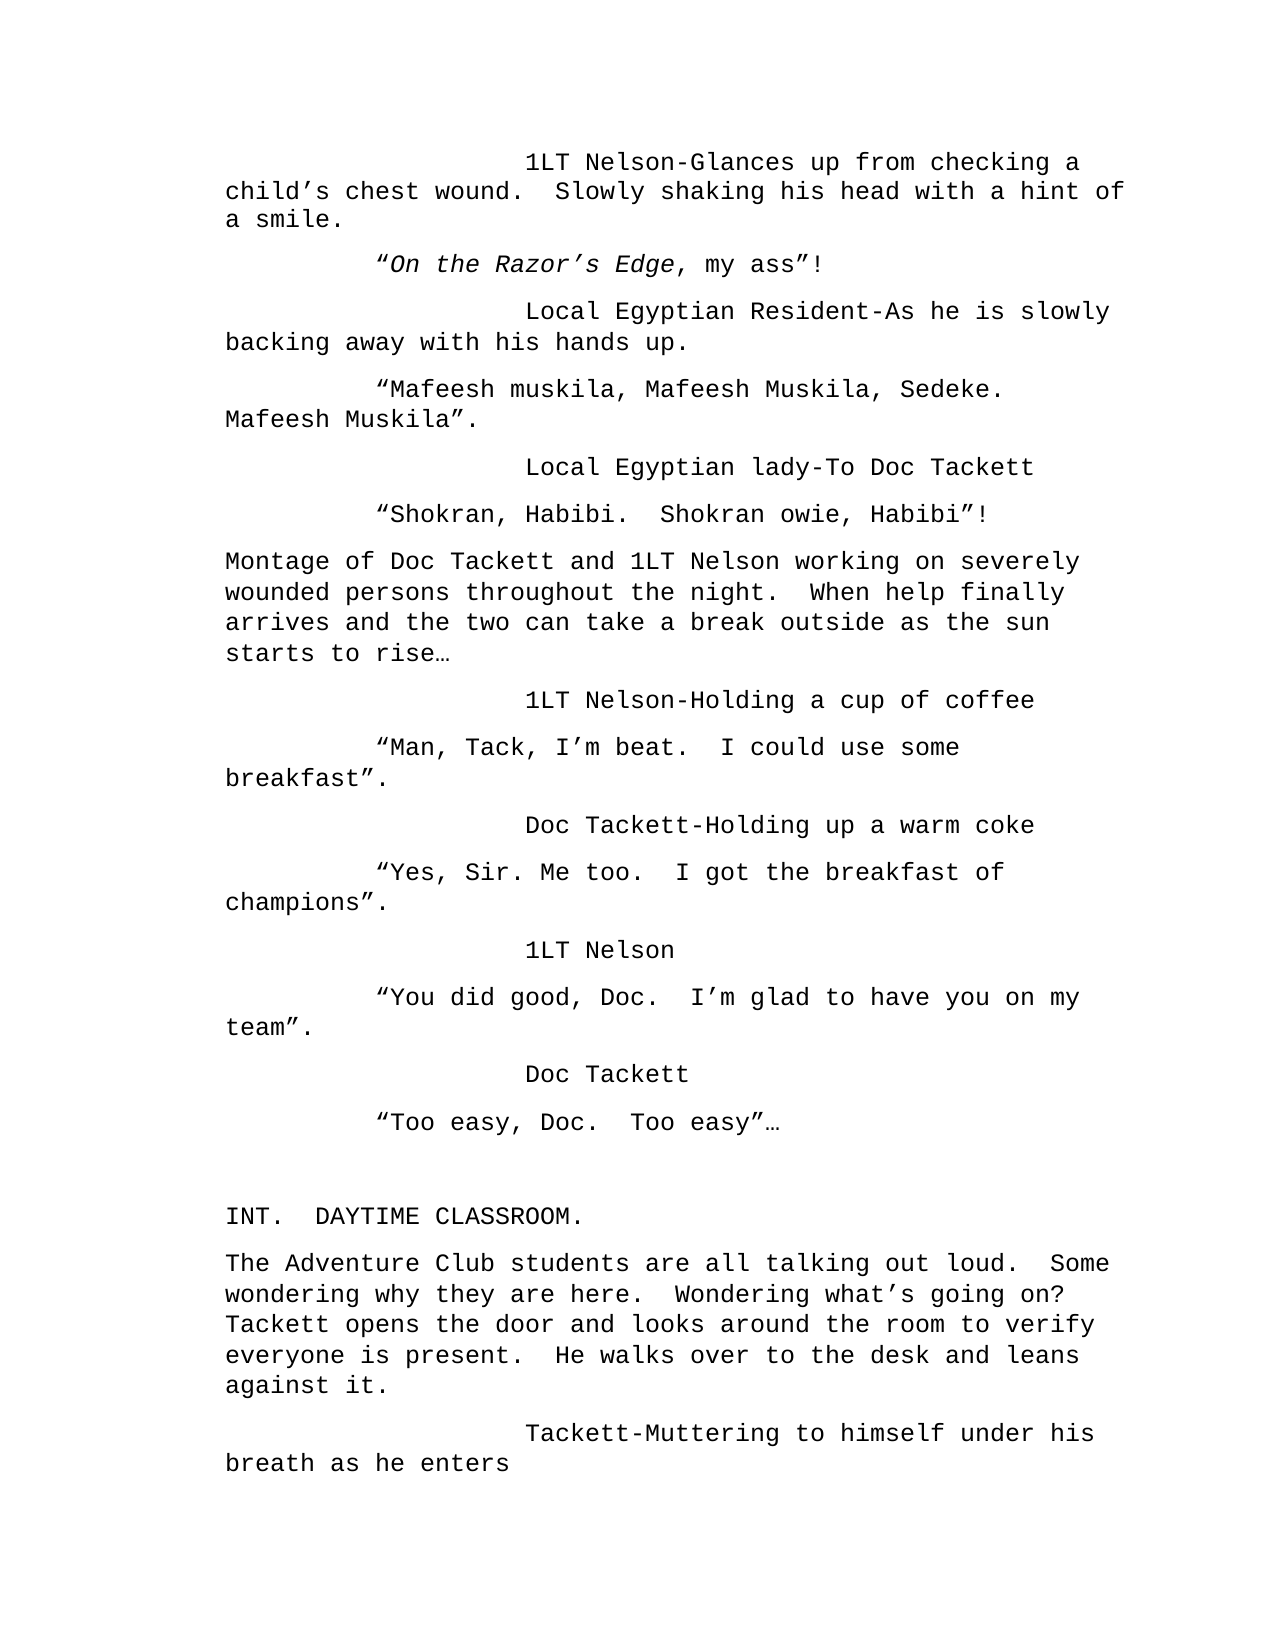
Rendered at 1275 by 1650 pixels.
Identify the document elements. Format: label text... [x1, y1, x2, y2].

text 1LT Nelson [225, 937, 1125, 966]
text 1LT Nelson-Glances up from checking a child’s chest wound. Slowly shaking his head with a hint of a smile. [225, 150, 1125, 235]
text Local Egyptian lady-To Doc Tackett [225, 454, 1125, 483]
text INT. DAYTIME CLASSROOM. [225, 1204, 1125, 1232]
text “Too easy, Doc. Too easy”… [225, 1109, 1125, 1138]
text Tackett-Muttering to himself under his breath as he enters [225, 1420, 1125, 1479]
text Montage of Doc Tackett and 1LT Nelson working on severely wounded persons throughout the night. When help finally arrives and the two can take a break outside as the sun starts to rise… [225, 549, 1125, 668]
text “Mafeesh muskila, Mafeesh Muskila, Sedeke. Mafeesh Muskila”. [225, 377, 1125, 435]
text Doc Tackett [225, 1062, 1125, 1090]
text Doc Tackett-Holding up a warm coke [225, 812, 1125, 841]
text “Man, Tack, I’m beat. I could use some breakfast”. [225, 734, 1125, 793]
text Local Egyptian Resident-As he is slowly backing away with his hands up. [225, 299, 1125, 358]
text 1LT Nelson-Holding a cup of coffee [225, 687, 1125, 716]
text The Adventure Club students are all talking out loud. Some wondering why they are here. Wondering what’s going on? Tackett opens the door and looks around the room to verify everyone is present. He walks over to the desk and leans against it. [225, 1251, 1125, 1401]
text “You did good, Doc. I’m glad to have you on my team”. [225, 984, 1125, 1043]
text “On the Razor’s Edge, my ass”! [225, 252, 1125, 280]
text “Yes, Sir. Me too. I got the breakfast of champions”. [225, 859, 1125, 918]
text “Shokran, Habibi. Shokran owie, Habibi”! [225, 501, 1125, 530]
